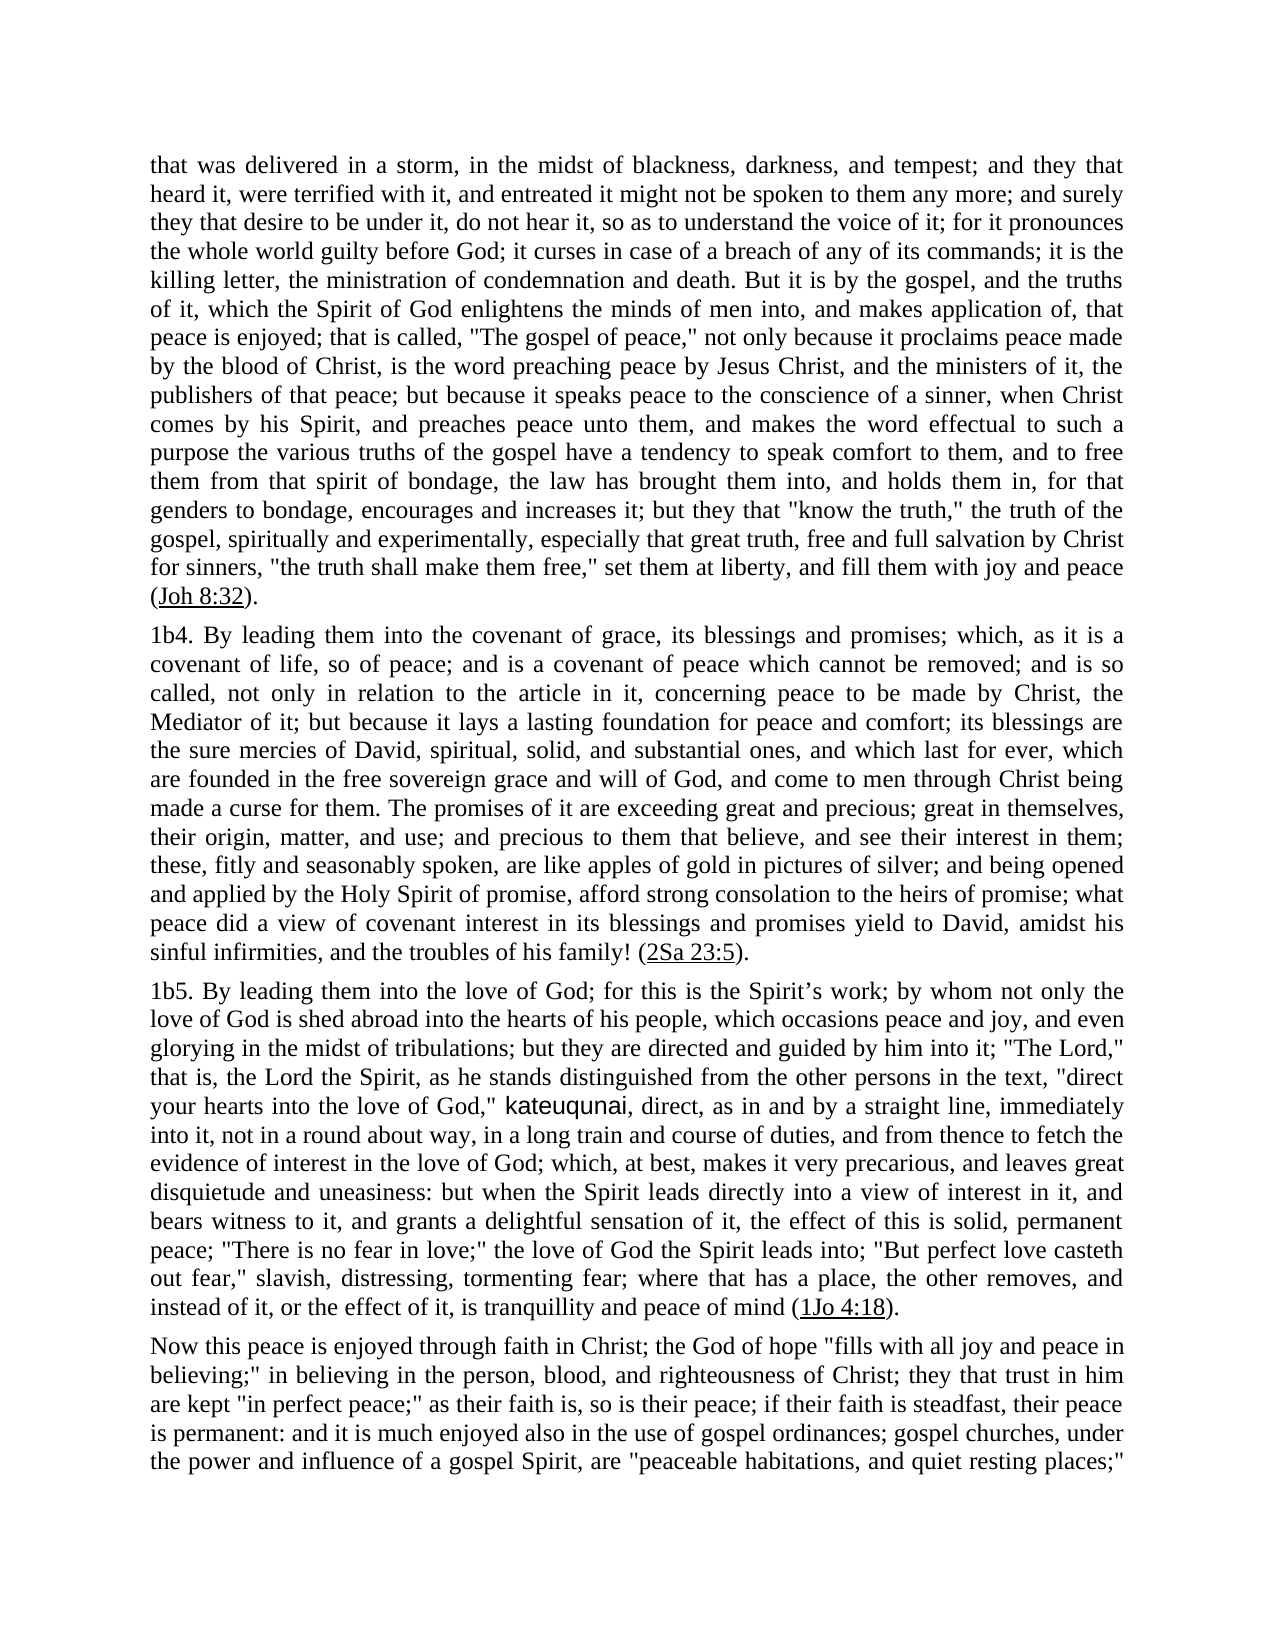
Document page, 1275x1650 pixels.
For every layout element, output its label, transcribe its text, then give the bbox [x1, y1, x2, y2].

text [150, 150, 1125, 610]
text 1b5. By leading them into the love of God; for this is the Spirit’s work; by whom not only the love of God is shed abroad into the hearts of his people, which occasions peace and joy, and even glorying in the midst of tribulations; but they are directed and guided by him into it; "The Lord," that is, the Lord the Spirit, as he stands distinguished from the other persons in the text, "direct your hearts into the love of God," kateuqunai, direct, as in and by a straight line, immediately into it, not in a round about way, in a long train and course of duties, and from thence to fetch the evidence of interest in the love of God; which, at best, makes it very precarious, and leaves great disquietude and uneasiness: but when the Spirit leads directly into a view of interest in it, and bears witness to it, and grants a delightful sensation of it, the effect of this is solid, permanent peace; "There is no fear in love;" the love of God the Spirit leads into; "But perfect love casteth out fear," slavish, distressing, tormenting fear; where that has a place, the other removes, and instead of it, or the effect of it, is tranquillity and peace of mind (1Jo 4:18). [150, 976, 1125, 1321]
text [150, 1331, 1125, 1475]
text 1b4. By leading them into the covenant of grace, its blessings and promises; which, as it is a covenant of life, so of peace; and is a covenant of peace which cannot be removed; and is so called, not only in relation to the article in it, concerning peace to be made by Christ, the Mediator of it; but because it lays a lasting foundation for peace and comfort; its blessings are the sure mercies of David, spiritual, solid, and substantial ones, and which last for ever, which are founded in the free sovereign grace and will of God, and come to men through Christ being made a curse for them. The promises of it are exceeding great and precious; great in themselves, their origin, matter, and use; and precious to them that believe, and see their interest in them; these, fitly and seasonably spoken, are like apples of gold in pictures of silver; and being opened and applied by the Holy Spirit of promise, afford strong consolation to the heirs of promise; what peace did a view of covenant interest in its blessings and promises yield to David, amidst his sinful infirmities, and the troubles of his family! (2Sa 23:5). [150, 620, 1125, 965]
